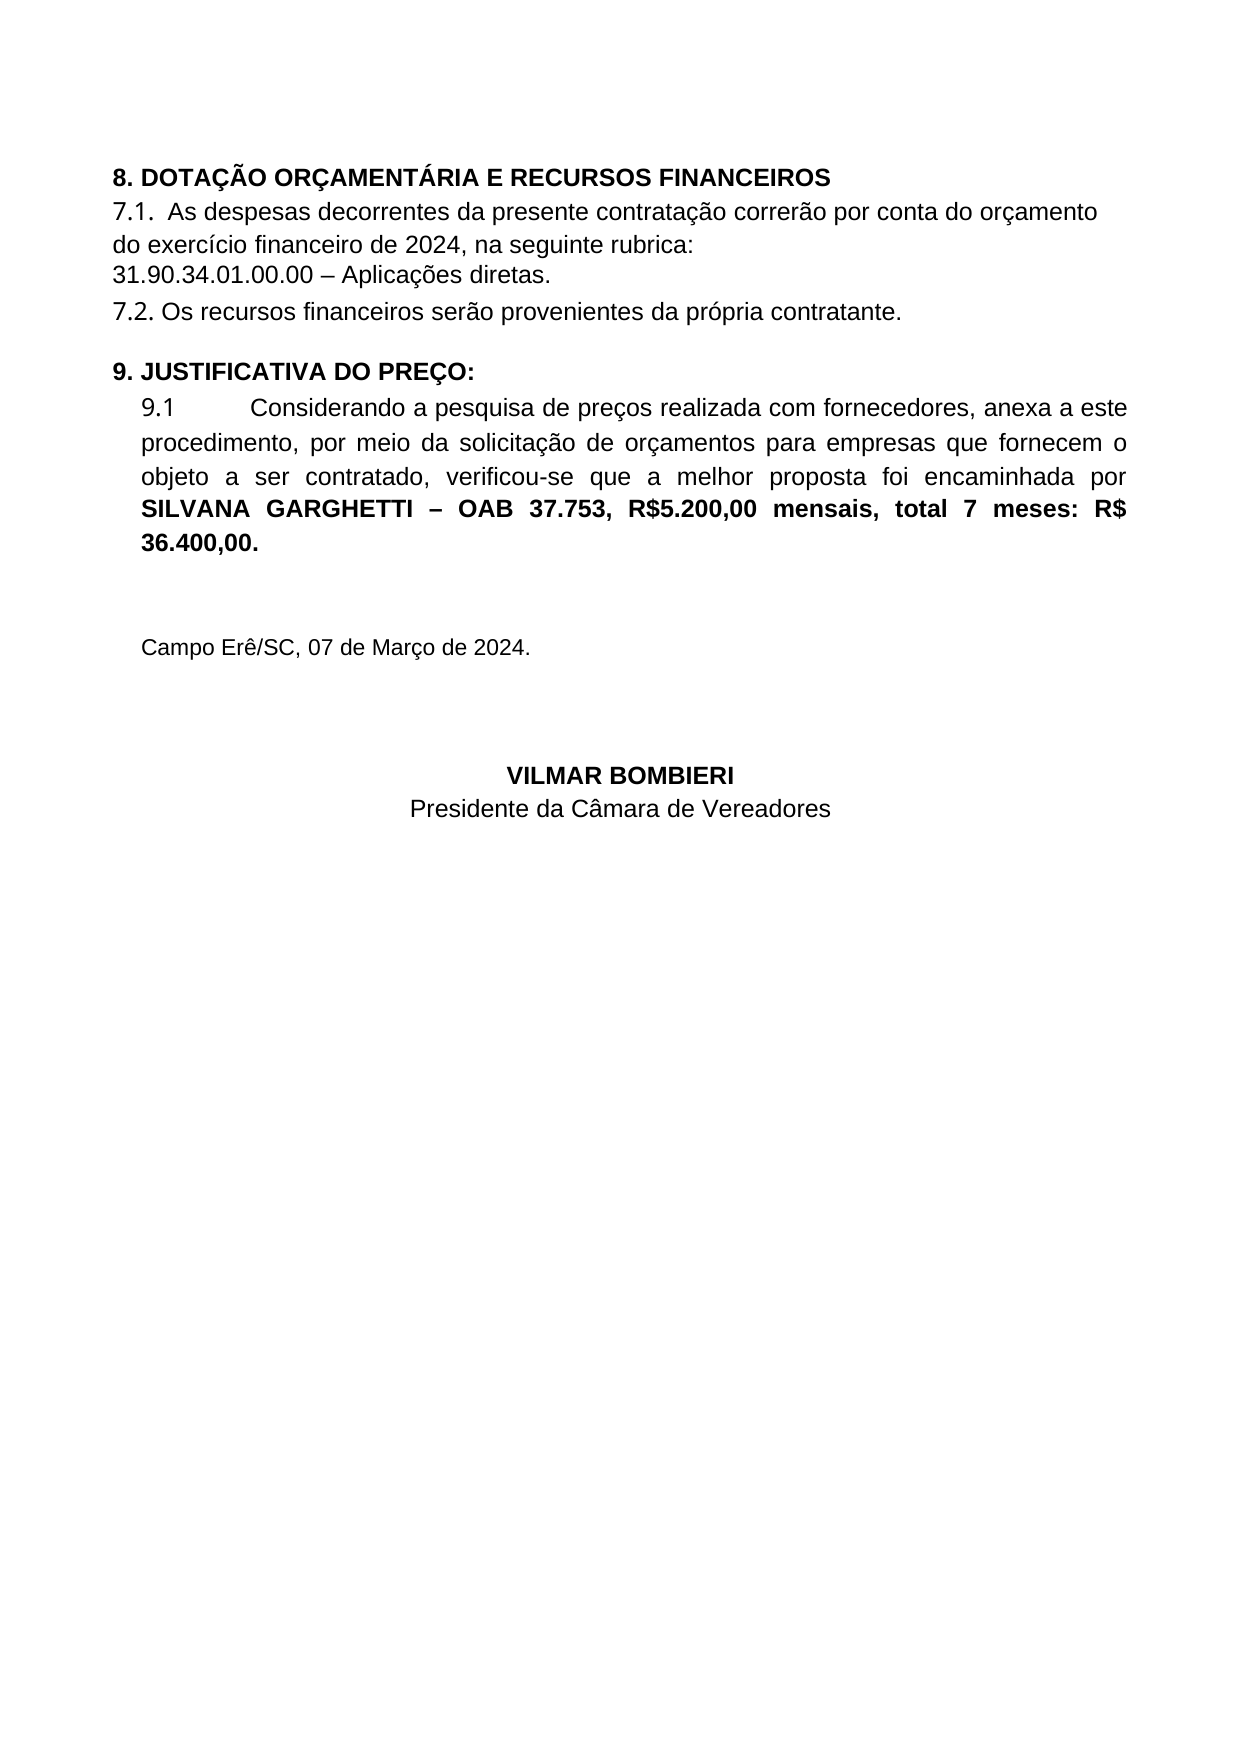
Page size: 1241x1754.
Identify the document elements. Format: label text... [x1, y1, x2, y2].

text 31.90.34.01.00.00 – Aplicações diretas. [112, 261, 1140, 289]
text Campo Erê/SC, 07 de Março de 2024. [141, 634, 1128, 660]
text VILMAR BOMBIERI [136, 761, 1104, 790]
subtitle DOTAÇÃO ORÇAMENTÁRIA E RECURSOS FINANCEIROS [112, 162, 1140, 191]
list Considerando a pesquisa de preços realizada com fornecedores, anexa a este procedimento, por meio da solicitação de orçamentos para empresas que fornecem o objeto a ser contratado, verificou-se que a melhor proposta foi encaminhada por SILVANA GARGHETTI – OAB 37.753, R$5.200,00 mensais, total 7 meses: R$ 36.400,00. [141, 390, 1128, 556]
list As despesas decorrentes da presente contratação correrão por conta do orçamento do exercício financeiro de 2024, na seguinte rubrica: [112, 193, 1128, 259]
list Os recursos financeiros serão provenientes da própria contratante. [112, 294, 1140, 328]
text Presidente da Câmara de Vereadores [136, 794, 1104, 823]
subtitle JUSTIFICATIVA DO PREÇO: [112, 357, 1140, 386]
